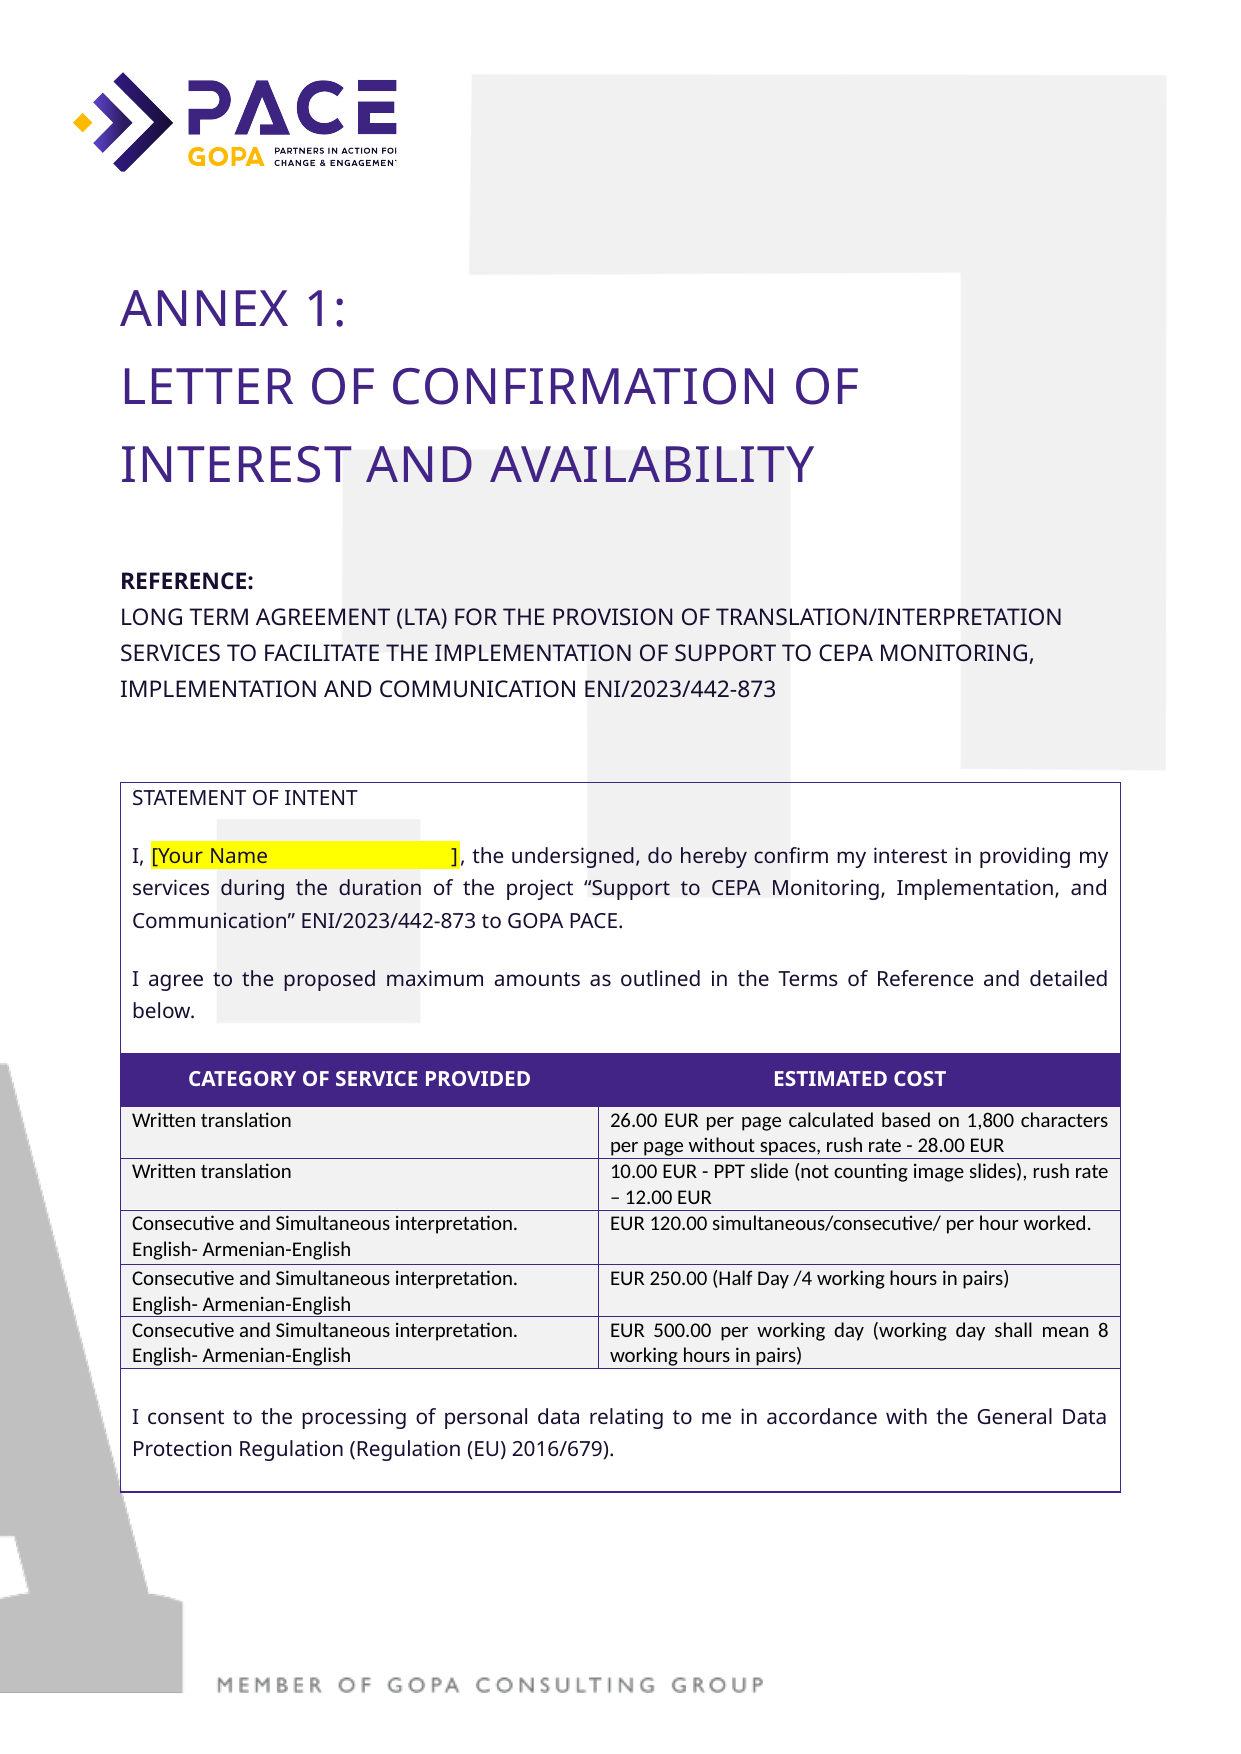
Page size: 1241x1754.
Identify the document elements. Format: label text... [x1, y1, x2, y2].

table_cell Consecutive and Simultaneous interpretation. English- Armenian-English [121, 1317, 598, 1368]
table_header STATEMENT OF INTENT I, [Your Name ], the undersigned, do hereby confirm my interest in providing my services during the duration of the project “Support to CEPA Monitoring, Implementation, and Communication” ENI/2023/442-873 to GOPA PACE. I agree to the proposed maximum amounts as outlined in the Terms of Reference and detailed below. [121, 783, 1120, 1053]
text Letter of Confirmation of [120, 351, 1120, 419]
table_cell CATEGORY OF SERVICE PROVIDED [121, 1054, 598, 1106]
table_cell EUR 250.00 (Half Day /4 working hours in pairs) [599, 1265, 1120, 1316]
table_cell Consecutive and Simultaneous interpretation. English- Armenian-English [121, 1211, 598, 1264]
text ANNEX 1: [120, 272, 1120, 341]
table_cell 10.00 EUR - PPT slide (not counting image slides), rush rate – 12.00 EUR [599, 1159, 1120, 1209]
text REFERENCE: [120, 565, 1120, 596]
text LONG TERM AGREEMENT (LTA) FOR THE PROVISION OF TRANSLATION/INTERPRETATION SERVICES TO FACILITATE THE IMPLEMENTATION OF SUPPORT TO CEPA MONITORING, IMPLEMENTATION AND COMMUNICATION ENI/2023/442-873 [120, 601, 1120, 704]
table_cell Consecutive and Simultaneous interpretation. English- Armenian-English [121, 1265, 598, 1316]
table_cell Written translation [121, 1107, 598, 1158]
table_cell EUR 120.00 simultaneous/consecutive/ per hour worked. [599, 1211, 1120, 1264]
table_cell EUR 500.00 per working day (working day shall mean 8 working hours in pairs) [599, 1317, 1120, 1368]
picture [0, 1537, 28, 1598]
picture [0, 0, 1237, 1749]
text Interest and Availability [120, 429, 1120, 497]
table_cell ESTIMATED COST [599, 1054, 1120, 1106]
table_cell Written translation [121, 1159, 598, 1209]
table_cell 26.00 EUR per page calculated based on 1,800 characters per page without spaces, rush rate - 28.00 EUR [599, 1107, 1120, 1158]
